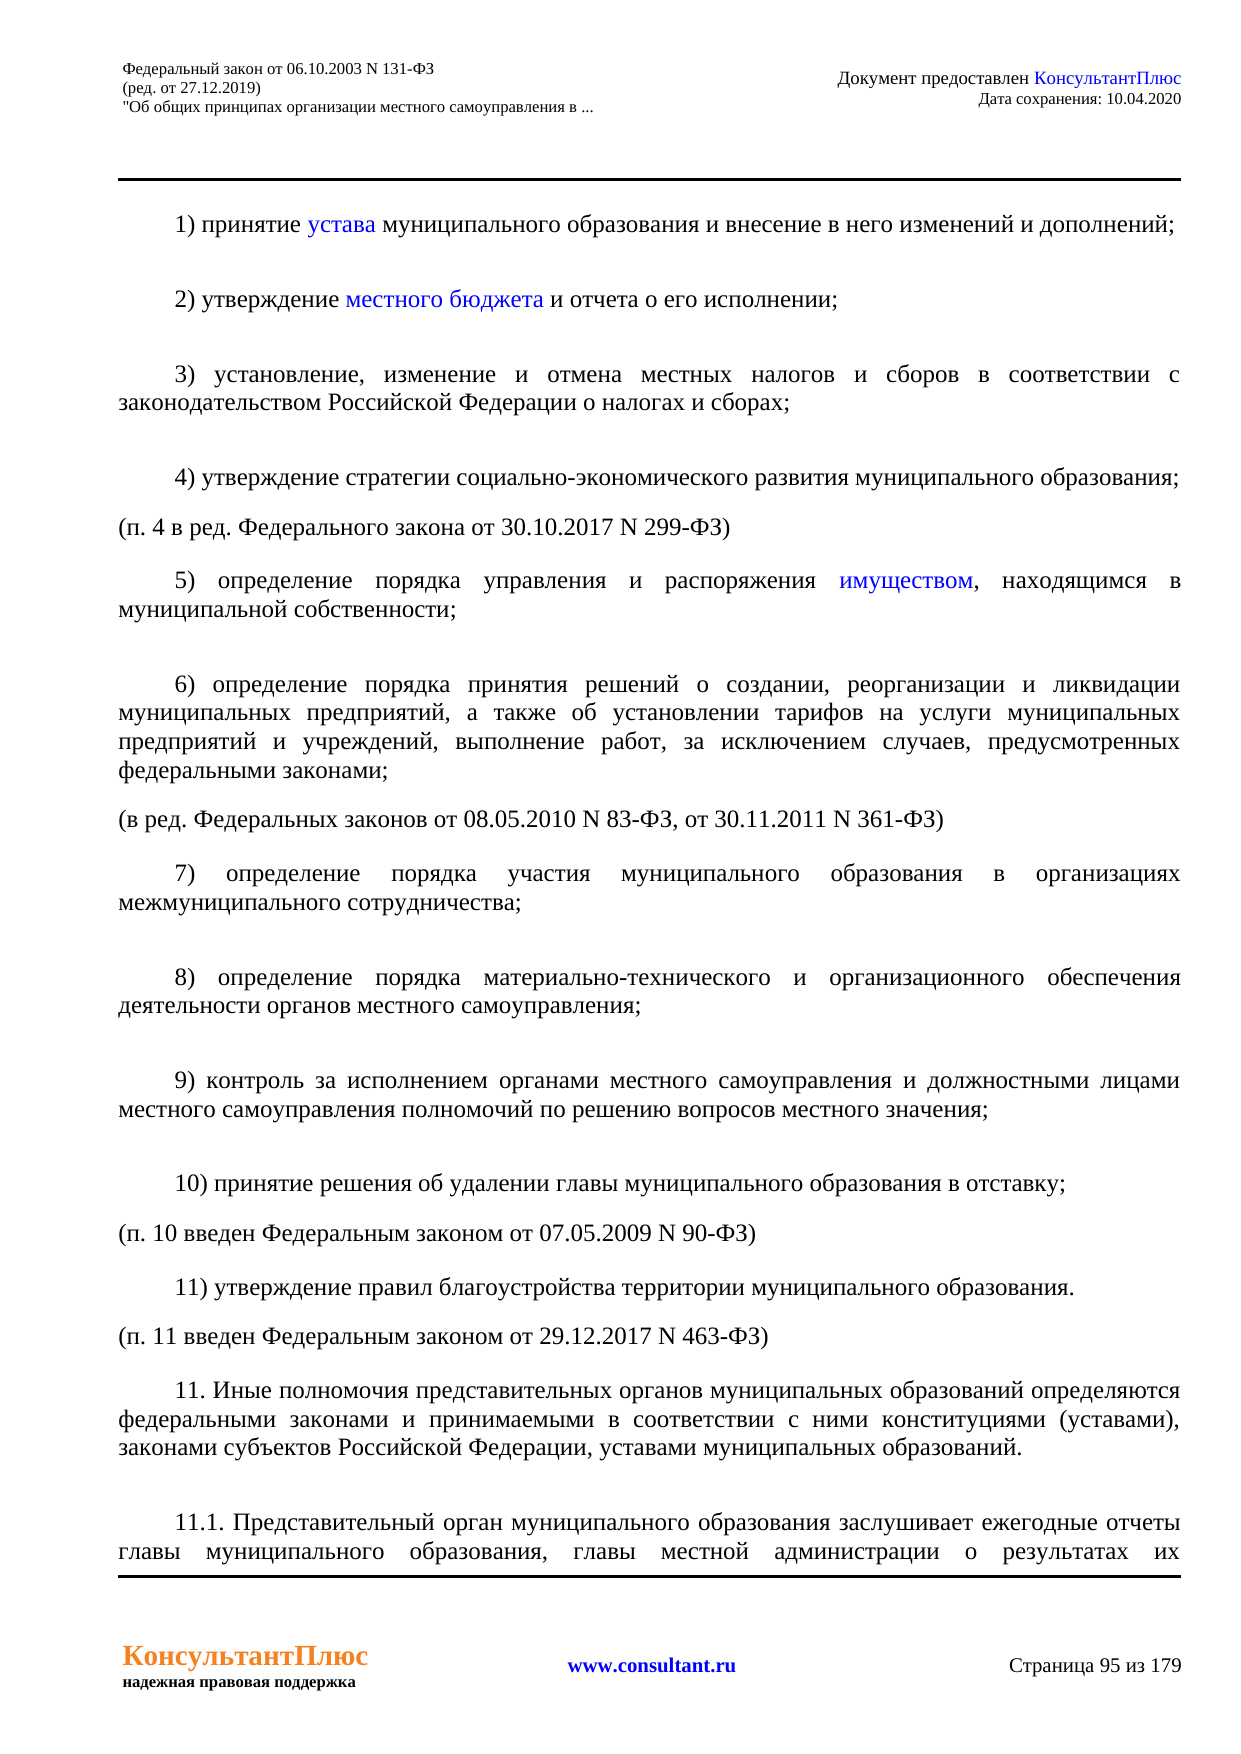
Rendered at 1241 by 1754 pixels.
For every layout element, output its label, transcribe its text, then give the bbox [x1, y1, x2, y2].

text 1) принятие устава муниципального образования и внесение в него изменений и дополнений; [118, 209, 1181, 238]
text 3) установление, изменение и отмена местных налогов и сборов в соответствии с законодательством Российской Федерации о налогах и сборах; [118, 359, 1181, 416]
text (в ред. Федеральных законов от 08.05.2010 N 83-ФЗ, от 30.11.2011 N 361-ФЗ) [118, 804, 1181, 833]
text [118, 1507, 1181, 1564]
text 10) принятие решения об удалении главы муниципального образования в отставку; [118, 1168, 1181, 1197]
text 6) определение порядка принятия решений о создании, реорганизации и ликвидации муниципальных предприятий, а также об установлении тарифов на услуги муниципальных предприятий и учреждений, выполнение работ, за исключением случаев, предусмотренных федеральными законами; [118, 669, 1181, 784]
text 7) определение порядка участия муниципального образования в организациях межмуниципального сотрудничества; [118, 858, 1181, 916]
text 11. Иные полномочия представительных органов муниципальных образований определяются федеральными законами и принимаемыми в соответствии с ними конституциями (уставами), законами субъектов Российской Федерации, уставами муниципальных образований. [118, 1375, 1181, 1461]
text (п. 11 введен Федеральным законом от 29.12.2017 N 463-ФЗ) [118, 1321, 1181, 1350]
text (п. 4 в ред. Федерального закона от 30.10.2017 N 299-ФЗ) [118, 512, 1181, 540]
text (п. 10 введен Федеральным законом от 07.05.2009 N 90-ФЗ) [118, 1218, 1181, 1247]
text 2) утверждение местного бюджета и отчета о его исполнении; [118, 284, 1181, 313]
text 11) утверждение правил благоустройства территории муниципального образования. [118, 1272, 1181, 1300]
text 9) контроль за исполнением органами местного самоуправления и должностными лицами местного самоуправления полномочий по решению вопросов местного значения; [118, 1065, 1181, 1122]
text 5) определение порядка управления и распоряжения имуществом, находящимся в муниципальной собственности; [118, 565, 1181, 623]
text 8) определение порядка материально-технического и организационного обеспечения деятельности органов местного самоуправления; [118, 962, 1181, 1019]
text 4) утверждение стратегии социально-экономического развития муниципального образования; [118, 462, 1181, 491]
